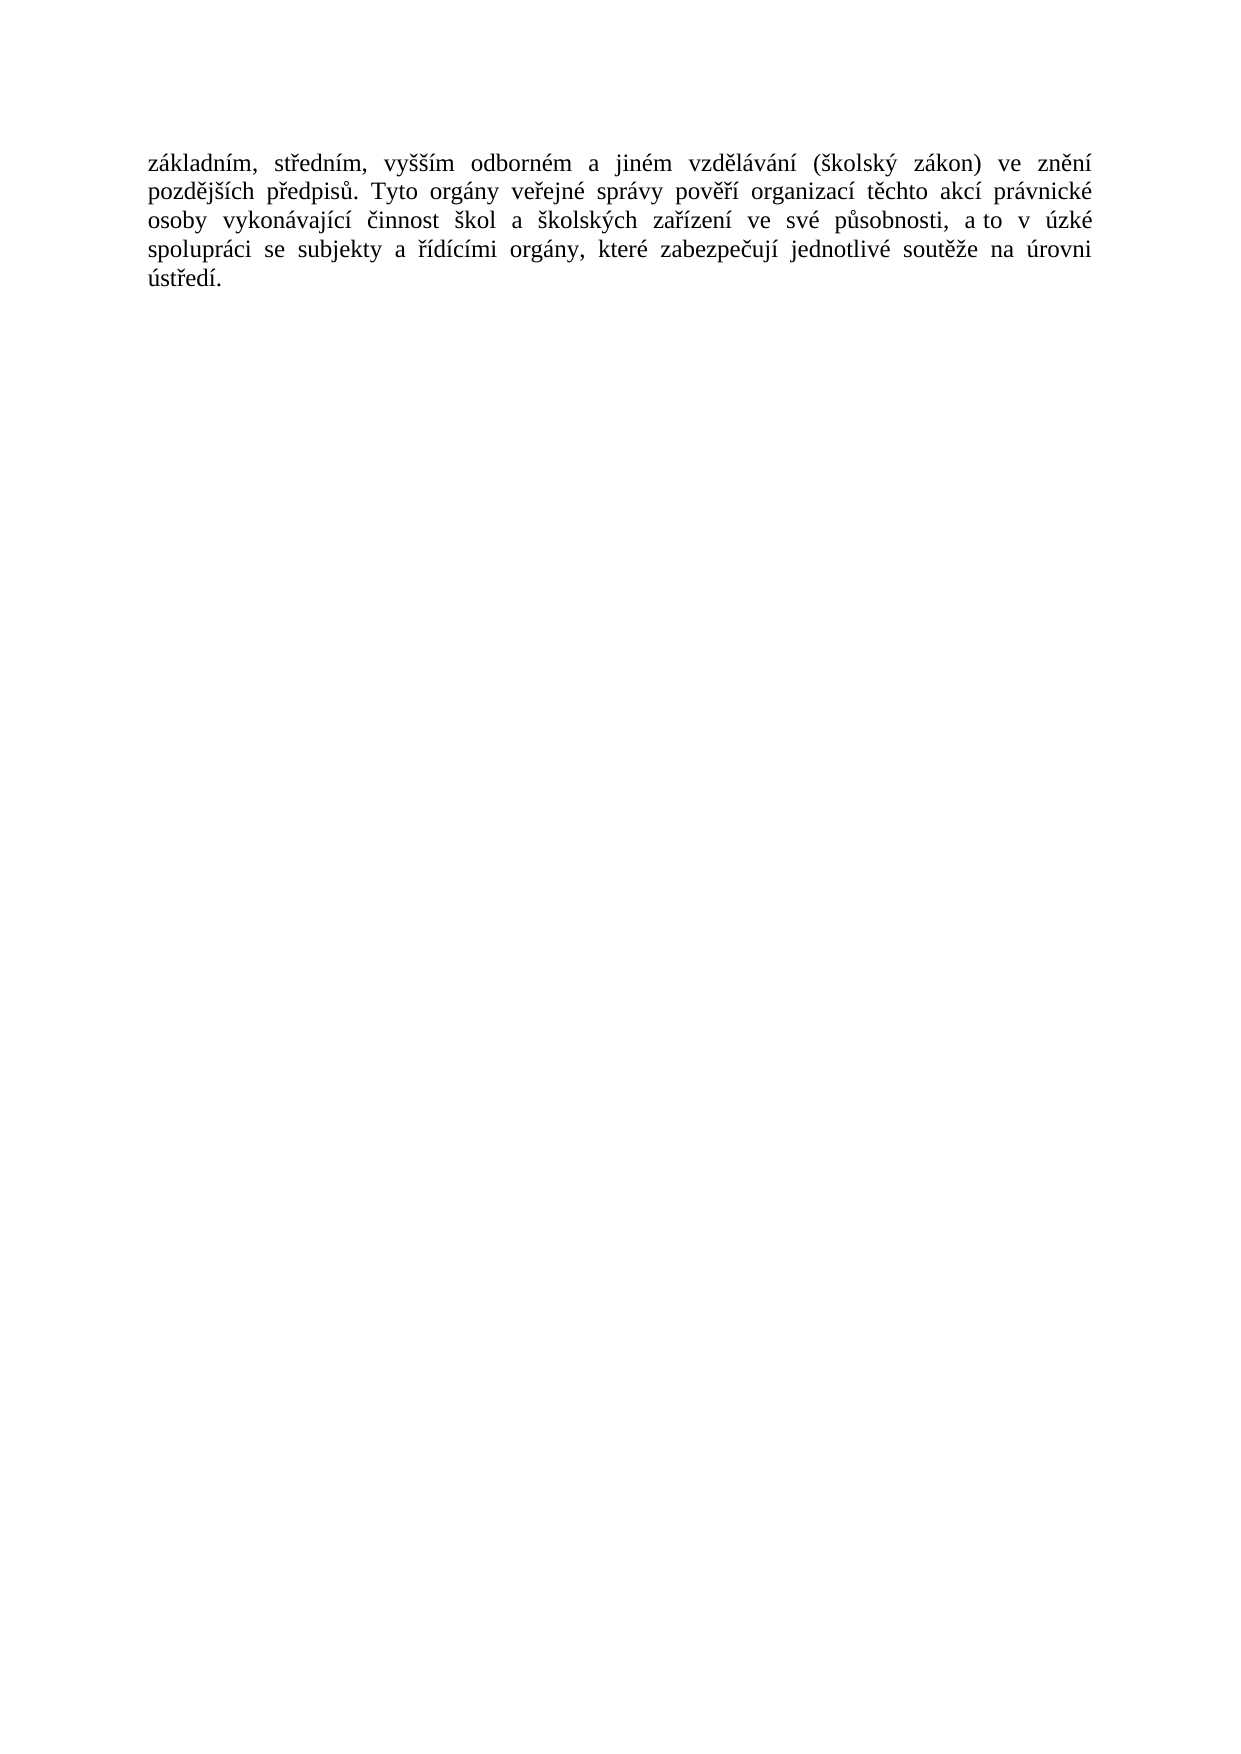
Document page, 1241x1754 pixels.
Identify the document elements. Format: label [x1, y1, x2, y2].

text [148, 148, 1093, 291]
